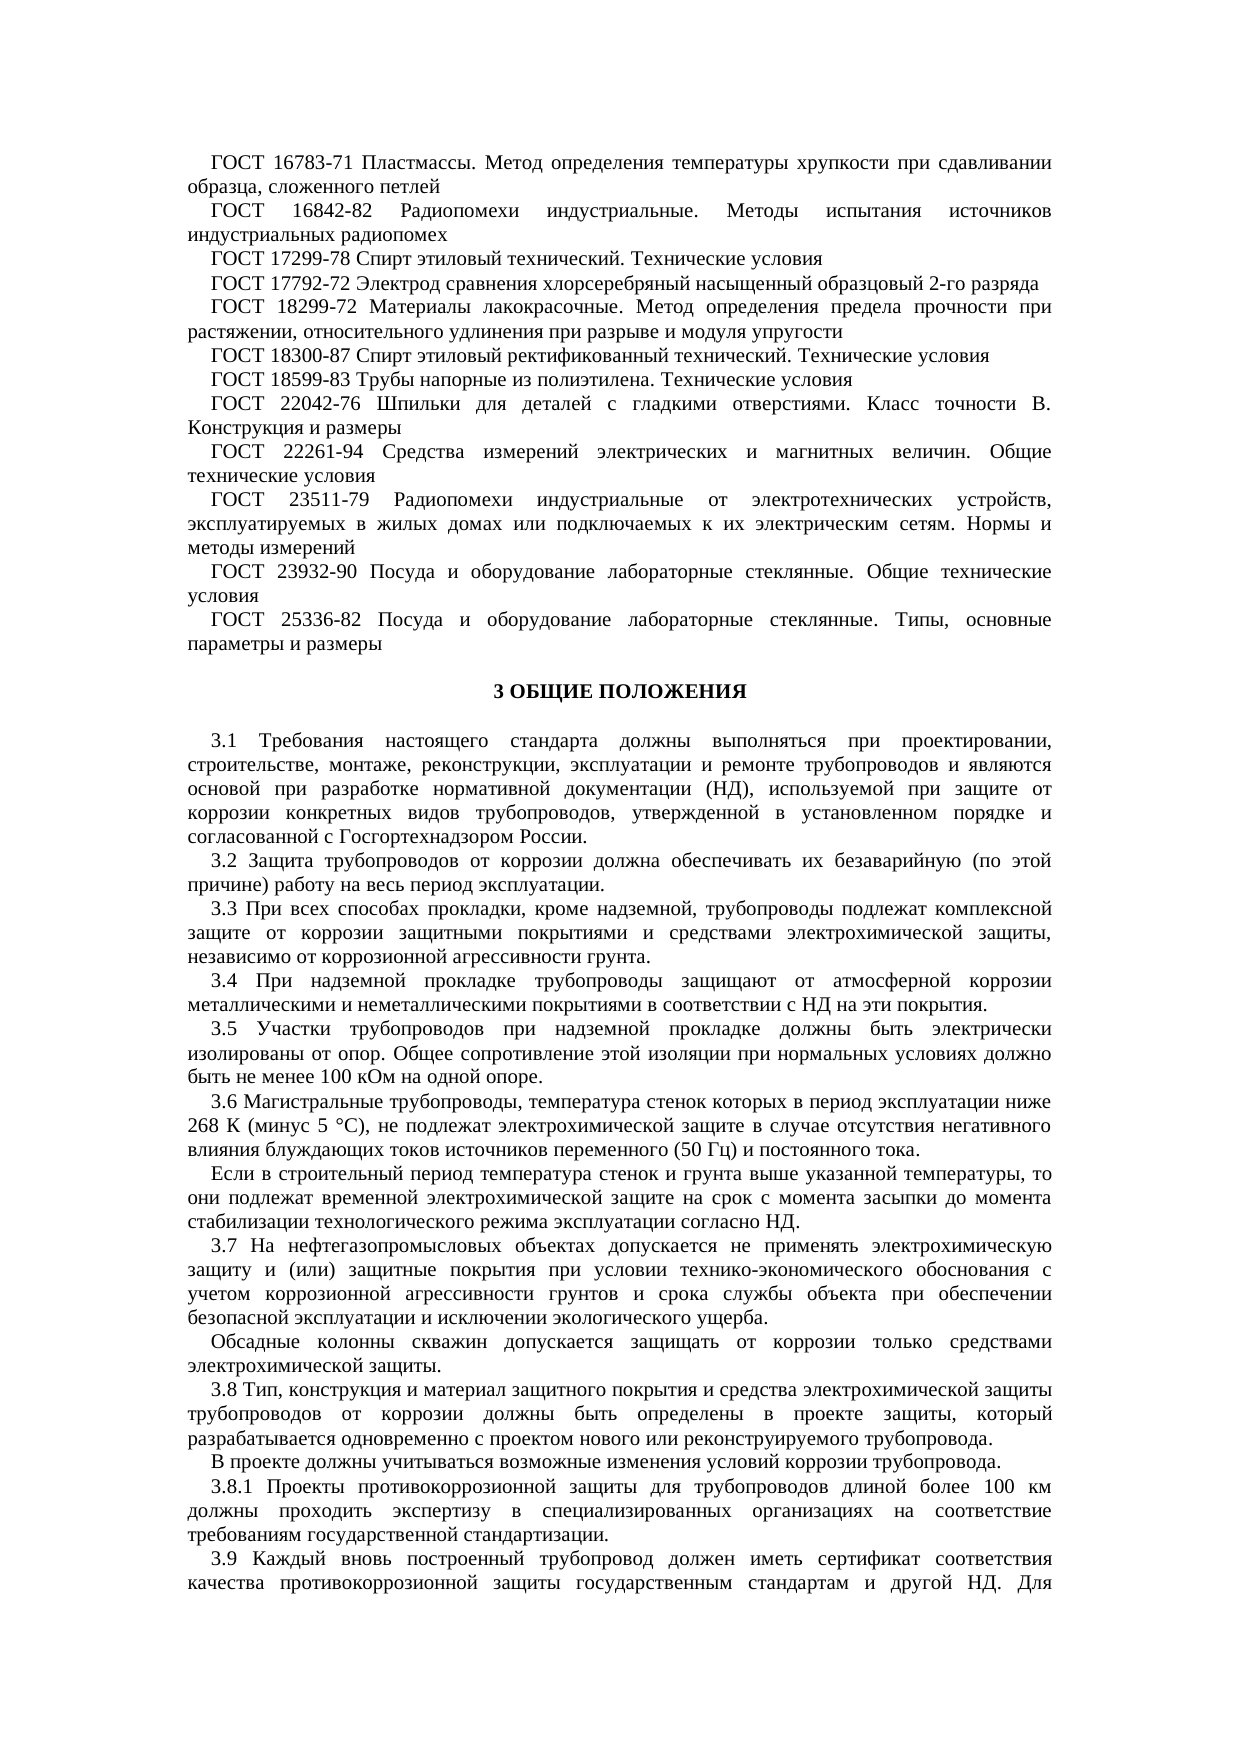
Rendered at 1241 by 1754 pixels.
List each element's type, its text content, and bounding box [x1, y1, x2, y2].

text ГОСТ 16783-71 Пластмассы. Метод определения температуры хрупкости при сдавливании образца, сложенного петлей [187, 150, 1053, 198]
text 3.2 Защита трубопроводов от коррозии должна обеспечивать их безаварийную (по этой причине) работу на весь период эксплуатации. [187, 848, 1053, 896]
text ГОСТ 25336-82 Посуда и оборудование лабораторные стеклянные. Типы, основные параметры и размеры [187, 607, 1053, 655]
text 3.5 Участки трубопроводов при надземной прокладке должны быть электрически изолированы от опор. Общее сопротивление этой изоляции при нормальных условиях должно быть не менее 100 кОм на одной опоре. [187, 1016, 1053, 1088]
text 3.3 При всех способах прокладки, кроме надземной, трубопроводы подлежат комплексной защите от коррозии защитными покрытиями и средствами электрохимической защиты, независимо от коррозионной агрессивности грунта. [187, 896, 1053, 968]
text 3.8 Тип, конструкция и материал защитного покрытия и средства электрохимической защиты трубопроводов от коррозии должны быть определены в проекте защиты, который разрабатывается одновременно с проектом нового или реконструируемого трубопровода. [187, 1377, 1053, 1449]
text ГОСТ 22042-76 Шпильки для деталей с гладкими отверстиями. Класс точности В. Конструкция и размеры [187, 391, 1053, 439]
text Если в строительный период температура стенок и грунта выше указанной температуры, то они подлежат временной электрохимической защите на срок с момента засыпки до момента стабилизации технологического режима эксплуатации согласно НД. [187, 1161, 1053, 1233]
text ГОСТ 18599-83 Трубы напорные из полиэтилена. Технические условия [187, 367, 1053, 391]
text 3.4 При надземной прокладке трубопроводы защищают от атмосферной коррозии металлическими и неметаллическими покрытиями в соответствии с НД на эти покрытия. [187, 968, 1053, 1016]
text Обсадные колонны скважин допускается защищать от коррозии только средствами электрохимической защиты. [187, 1329, 1053, 1377]
text 3.6 Магистральные трубопроводы, температура стенок которых в период эксплуатации ниже 268 К (минус 5 °С), не подлежат электрохимической защите в случае отсутствия негативного влияния блуждающих токов источников переменного (50 Гц) и постоянного тока. [187, 1088, 1053, 1161]
text ГОСТ 18299-72 Материалы лакокрасочные. Метод определения предела прочности при растяжении, относительного удлинения при разрыве и модуля упругости [187, 294, 1053, 342]
text ГОСТ 23932-90 Посуда и оборудование лабораторные стеклянные. Общие технические условия [187, 559, 1053, 607]
text В проекте должны учитываться возможные изменения условий коррозии трубопровода. [187, 1449, 1053, 1473]
text 3.7 На нефтегазопромысловых объектах допускается не применять электрохимическую защиту и (или) защитные покрытия при условии технико-экономического обоснования с учетом коррозионной агрессивности грунтов и срока службы объекта при обеспечении безопасной эксплуатации и исключении экологического ущерба. [187, 1233, 1053, 1329]
text 3.8.1 Проекты противокоррозионной защиты для трубопроводов длиной более 100 км должны проходить экспертизу в специализированных организациях на соответствие требованиям государственной стандартизации. [187, 1473, 1053, 1546]
text ГОСТ 16842-82 Радиопомехи индустриальные. Методы испытания источников индустриальных радиопомех [187, 198, 1053, 246]
subtitle 3 ОБЩИЕ ПОЛОЖЕНИЯ [187, 679, 1053, 703]
text ГОСТ 23511-79 Радиопомехи индустриальные от электротехнических устройств, эксплуатируемых в жилых домах или подключаемых к их электрическим сетям. Нормы и методы измерений [187, 487, 1053, 559]
text ГОСТ 22261-94 Средства измерений электрических и магнитных величин. Общие технические условия [187, 439, 1053, 487]
text ГОСТ 17299-78 Спирт этиловый технический. Технические условия [187, 246, 1053, 270]
text 3.1 Требования настоящего стандарта должны выполняться при проектировании, строительстве, монтаже, реконструкции, эксплуатации и ремонте трубопроводов и являются основой при разработке нормативной документации (НД), используемой при защите от коррозии конкретных видов трубопроводов, утвержденной в установленном порядке и согласованной с Госгортехнадзором России. [187, 727, 1053, 848]
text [187, 1546, 1053, 1594]
text ГОСТ 18300-87 Спирт этиловый ректификованный технический. Технические условия [187, 342, 1053, 367]
text ГОСТ 17792-72 Электрод сравнения хлорсеребряный насыщенный образцовый 2-го разряда [187, 270, 1053, 294]
